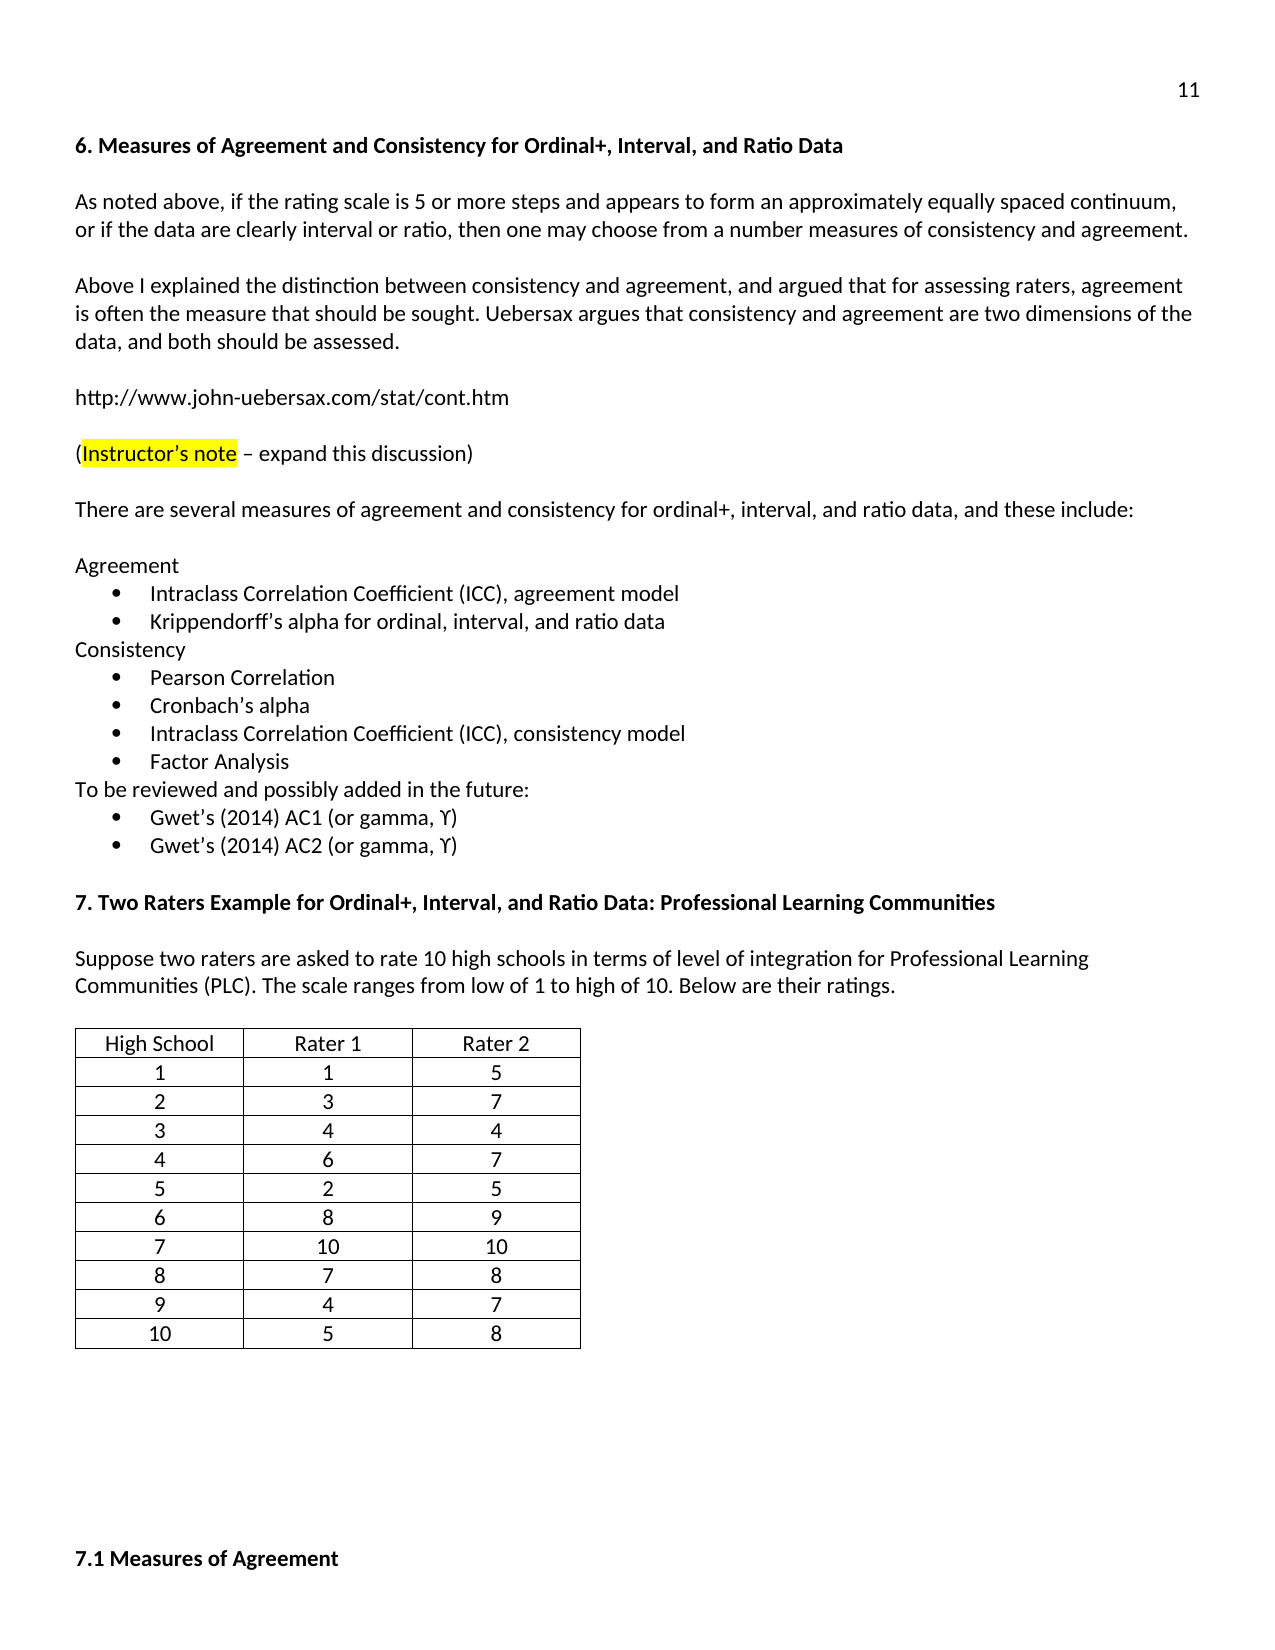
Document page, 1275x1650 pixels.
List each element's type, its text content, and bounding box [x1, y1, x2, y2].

table_header High School [76, 1029, 243, 1057]
table_header Rater 2 [413, 1029, 580, 1057]
list Intraclass Correlation Coefficient (ICC), consistency model [112, 719, 1200, 747]
table_cell 5 [76, 1174, 243, 1202]
text As noted above, if the rating scale is 5 or more steps and appears to form an approximately equally spaced continuum, or if the data are clearly interval or ratio, then one may choose from a number measures of consistency and agreement. [75, 187, 1200, 243]
table_header Rater 1 [244, 1029, 412, 1057]
text Consistency [75, 635, 1200, 663]
table_cell 4 [76, 1145, 243, 1173]
table_cell 7 [413, 1087, 580, 1115]
text Agreement [75, 551, 1200, 579]
text http://www.john-uebersax.com/stat/cont.htm [75, 383, 1200, 411]
table_cell 7 [244, 1261, 412, 1289]
table_cell 5 [413, 1174, 580, 1202]
table_cell 7 [413, 1145, 580, 1173]
table_cell 9 [413, 1203, 580, 1231]
table_cell 5 [244, 1319, 412, 1347]
text There are several measures of agreement and consistency for ordinal+, interval, and ratio data, and these include: [75, 495, 1200, 523]
text Suppose two raters are asked to rate 10 high schools in terms of level of integration for Professional Learning Communities (PLC). The scale ranges from low of 1 to high of 10. Below are their ratings. [75, 944, 1200, 1000]
table_cell 3 [244, 1087, 412, 1115]
table_cell 5 [413, 1058, 580, 1086]
table_cell 9 [76, 1290, 243, 1318]
list Krippendorff’s alpha for ordinal, interval, and ratio data [112, 607, 1200, 635]
table_cell 10 [413, 1232, 580, 1260]
table_cell 8 [244, 1203, 412, 1231]
table_cell 10 [76, 1319, 243, 1347]
text Above I explained the distinction between consistency and agreement, and argued that for assessing raters, agreement is often the measure that should be sought. Uebersax argues that consistency and agreement are two dimensions of the data, and both should be assessed. [75, 271, 1200, 355]
table_cell 4 [413, 1116, 580, 1144]
list Gwet’s (2014) AC2 (or gamma, ϒ) [112, 832, 1200, 859]
table_cell 1 [76, 1058, 243, 1086]
table_cell 8 [413, 1261, 580, 1289]
list Pearson Correlation [112, 663, 1200, 691]
table_cell 3 [76, 1116, 243, 1144]
table_cell 4 [244, 1116, 412, 1144]
table_cell 8 [413, 1319, 580, 1347]
table_cell 7 [413, 1290, 580, 1318]
table_cell 2 [76, 1087, 243, 1115]
table_cell 8 [76, 1261, 243, 1289]
table_cell 10 [244, 1232, 412, 1260]
table_cell 1 [244, 1058, 412, 1086]
text To be reviewed and possibly added in the future: [75, 776, 1200, 803]
text 6. Measures of Agreement and Consistency for Ordinal+, Interval, and Ratio Data [75, 131, 1200, 159]
list Cronbach’s alpha [112, 691, 1200, 719]
text 7. Two Raters Example for Ordinal+, Interval, and Ratio Data: Professional Learning Communities [75, 888, 1200, 916]
table_cell 4 [244, 1290, 412, 1318]
list Intraclass Correlation Coefficient (ICC), agreement model [112, 579, 1200, 607]
table_cell 7 [76, 1232, 243, 1260]
table_cell 6 [244, 1145, 412, 1173]
table_cell 6 [76, 1203, 243, 1231]
list Gwet’s (2014) AC1 (or gamma, ϒ) [112, 803, 1200, 832]
text 7.1 Measures of Agreement [75, 1544, 1200, 1573]
table_cell 2 [244, 1174, 412, 1202]
text (Instructor’s note – expand this discussion) [237, 439, 1200, 467]
list Factor Analysis [112, 747, 1200, 776]
